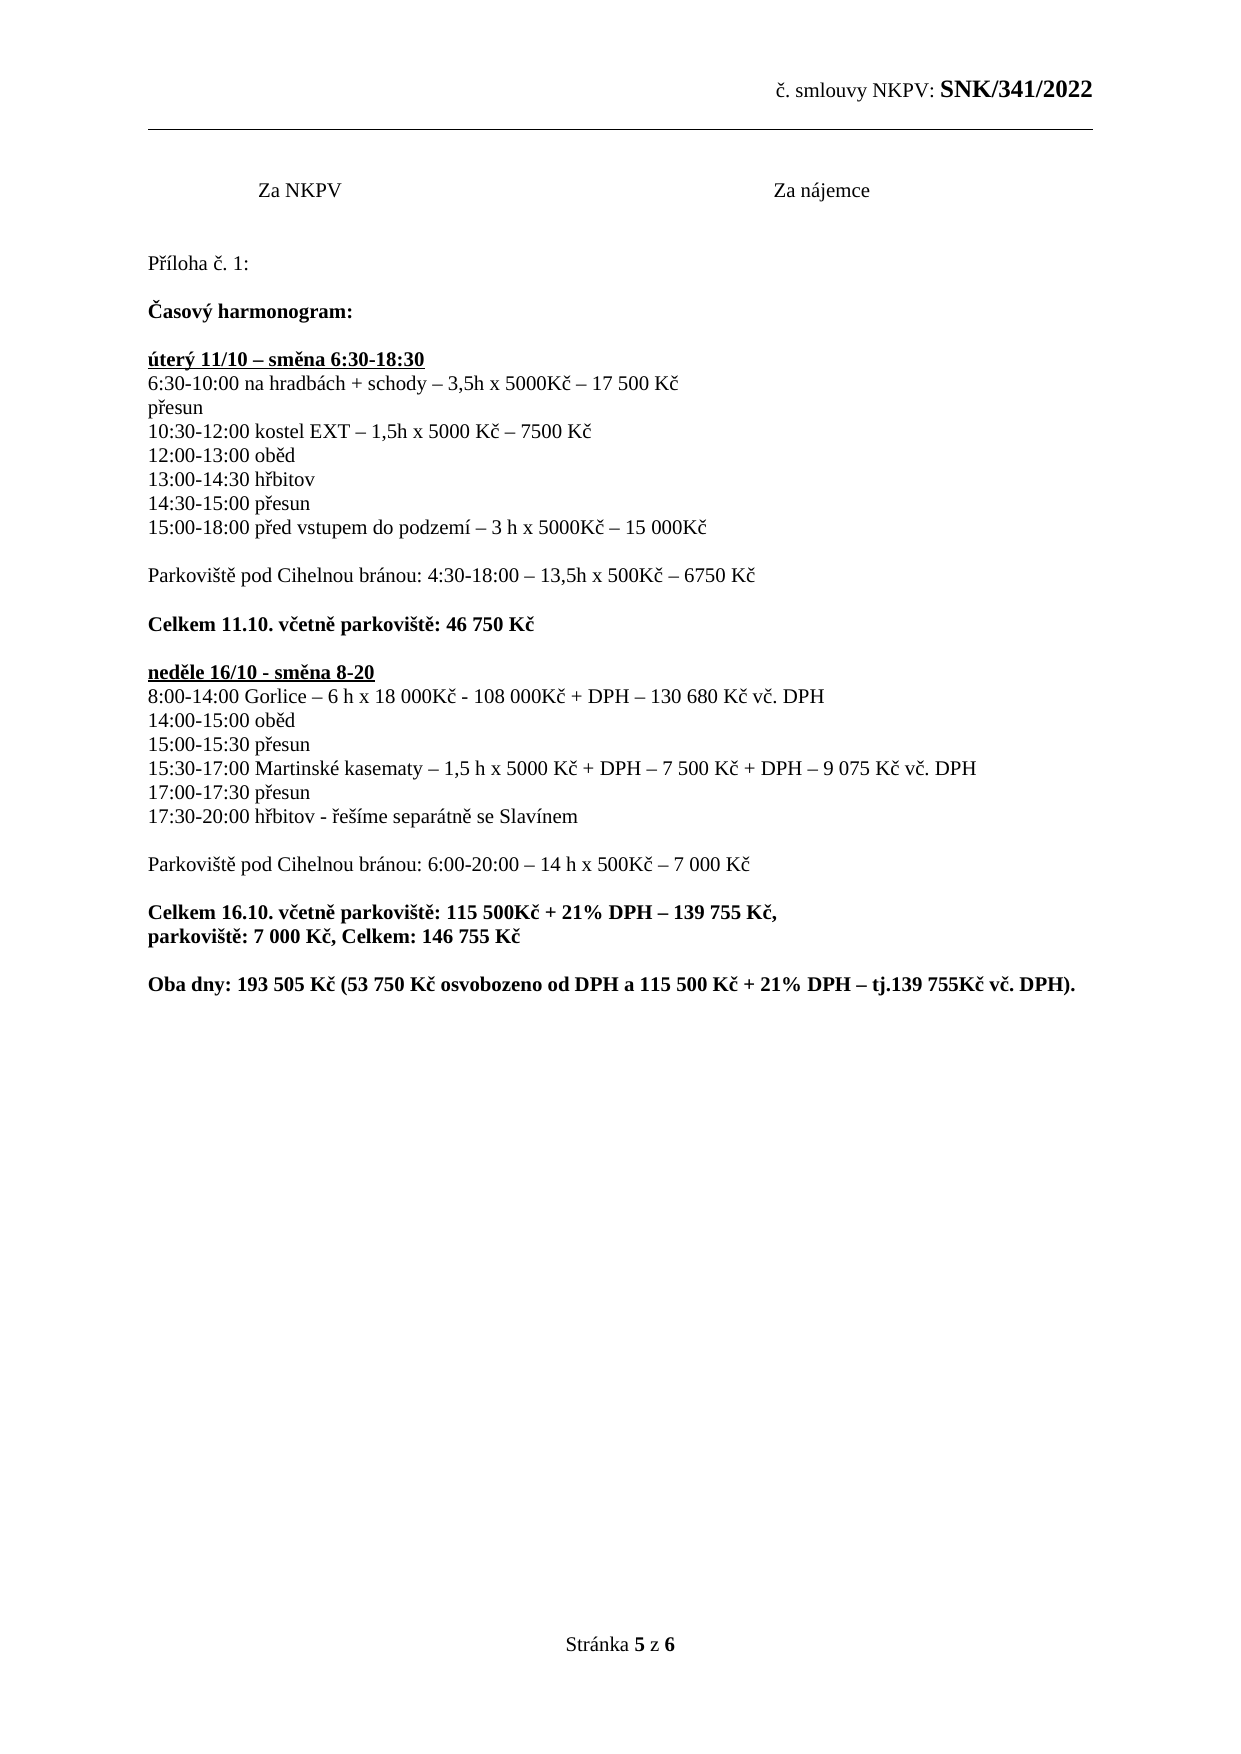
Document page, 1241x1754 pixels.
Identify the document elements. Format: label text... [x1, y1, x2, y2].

text Za NKPV Za nájemce [148, 178, 1077, 202]
text 15:00-18:00 před vstupem do podzemí – 3 h x 5000Kč – 15 000Kč [148, 515, 1077, 539]
text 12:00-13:00 oběd [148, 443, 1077, 467]
text 13:00-14:30 hřbitov [148, 467, 1077, 491]
text Celkem 11.10. včetně parkoviště: 46 750 Kč [148, 611, 1077, 636]
text Časový harmonogram: [148, 299, 1077, 323]
text 15:00-15:30 přesun [148, 732, 1077, 756]
text Celkem 16.10. včetně parkoviště: 115 500Kč + 21% DPH – 139 755 Kč, parkoviště: 7 000 Kč, Celkem: 146 755 Kč [148, 900, 1077, 948]
text neděle 16/10 - směna 8-20 [148, 659, 1077, 684]
text 10:30-12:00 kostel EXT – 1,5h x 5000 Kč – 7500 Kč [148, 419, 1077, 443]
text 8:00-14:00 Gorlice – 6 h x 18 000Kč - 108 000Kč + DPH – 130 680 Kč vč. DPH [148, 684, 1077, 708]
text 17:00-17:30 přesun [148, 780, 1077, 804]
text 17:30-20:00 hřbitov - řešíme separátně se Slavínem [148, 804, 1077, 828]
text 14:30-15:00 přesun [148, 491, 1077, 515]
text 6:30-10:00 na hradbách + schody – 3,5h x 5000Kč – 17 500 Kč [148, 371, 1077, 395]
text Příloha č. 1: [148, 251, 1077, 274]
text úterý 11/10 – směna 6:30-18:30 [148, 323, 1077, 371]
text Parkoviště pod Cihelnou bránou: 4:30-18:00 – 13,5h x 500Kč – 6750 Kč [148, 563, 1077, 587]
text Oba dny: 193 505 Kč (53 750 Kč osvobozeno od DPH a 115 500 Kč + 21% DPH – tj.139 755Kč vč. DPH). [148, 972, 1077, 996]
text 15:30-17:00 Martinské kasematy – 1,5 h x 5000 Kč + DPH – 7 500 Kč + DPH – 9 075 Kč vč. DPH [148, 756, 1077, 780]
text Parkoviště pod Cihelnou bránou: 6:00-20:00 – 14 h x 500Kč – 7 000 Kč [148, 852, 1077, 876]
text 14:00-15:00 oběd [148, 708, 1077, 732]
text přesun [148, 395, 1077, 419]
